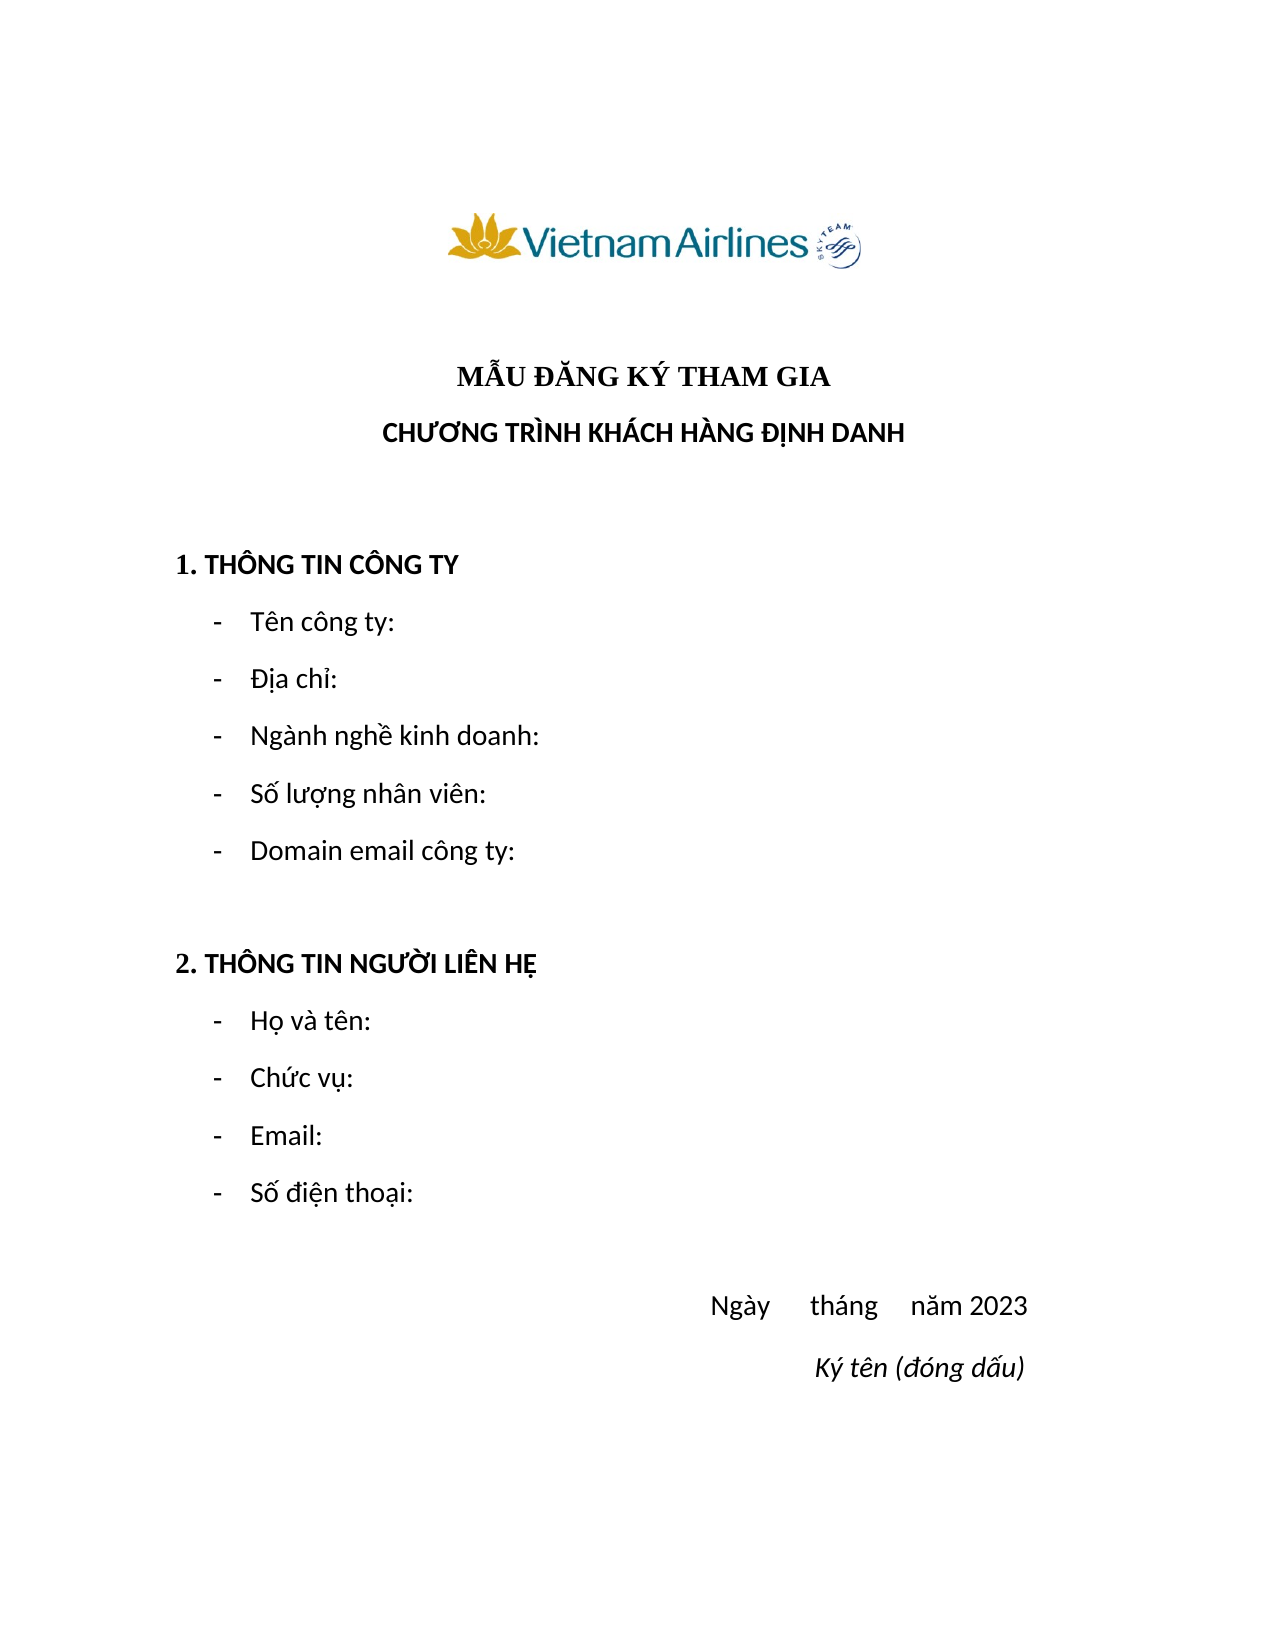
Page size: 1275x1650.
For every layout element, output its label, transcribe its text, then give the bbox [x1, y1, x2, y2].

list Số điện thoại: [213, 1174, 1125, 1210]
list Tên công ty: [213, 603, 1125, 638]
subtitle MẪU ĐĂNG KÝ THAM GIA [341, 359, 947, 392]
text Ngày tháng năm 2023 [150, 1287, 1028, 1323]
list Email: [213, 1117, 1125, 1152]
text CHƯƠNG TRÌNH KHÁCH HÀNG ĐỊNH DANH [341, 414, 947, 449]
picture [447, 213, 861, 269]
list THÔNG TIN CÔNG TY [175, 546, 1125, 581]
list THÔNG TIN NGƯỜI LIÊN HỆ [175, 945, 1125, 981]
list Địa chỉ: [213, 660, 1125, 696]
list Họ và tên: [213, 1002, 1125, 1038]
list Số lượng nhân viên: [213, 775, 1125, 811]
list Domain email công ty: [213, 832, 1125, 868]
text Ký tên (đóng dấu) [150, 1349, 1028, 1385]
list Chức vụ: [213, 1059, 1125, 1095]
list Ngành nghề kinh doanh: [213, 717, 1125, 753]
